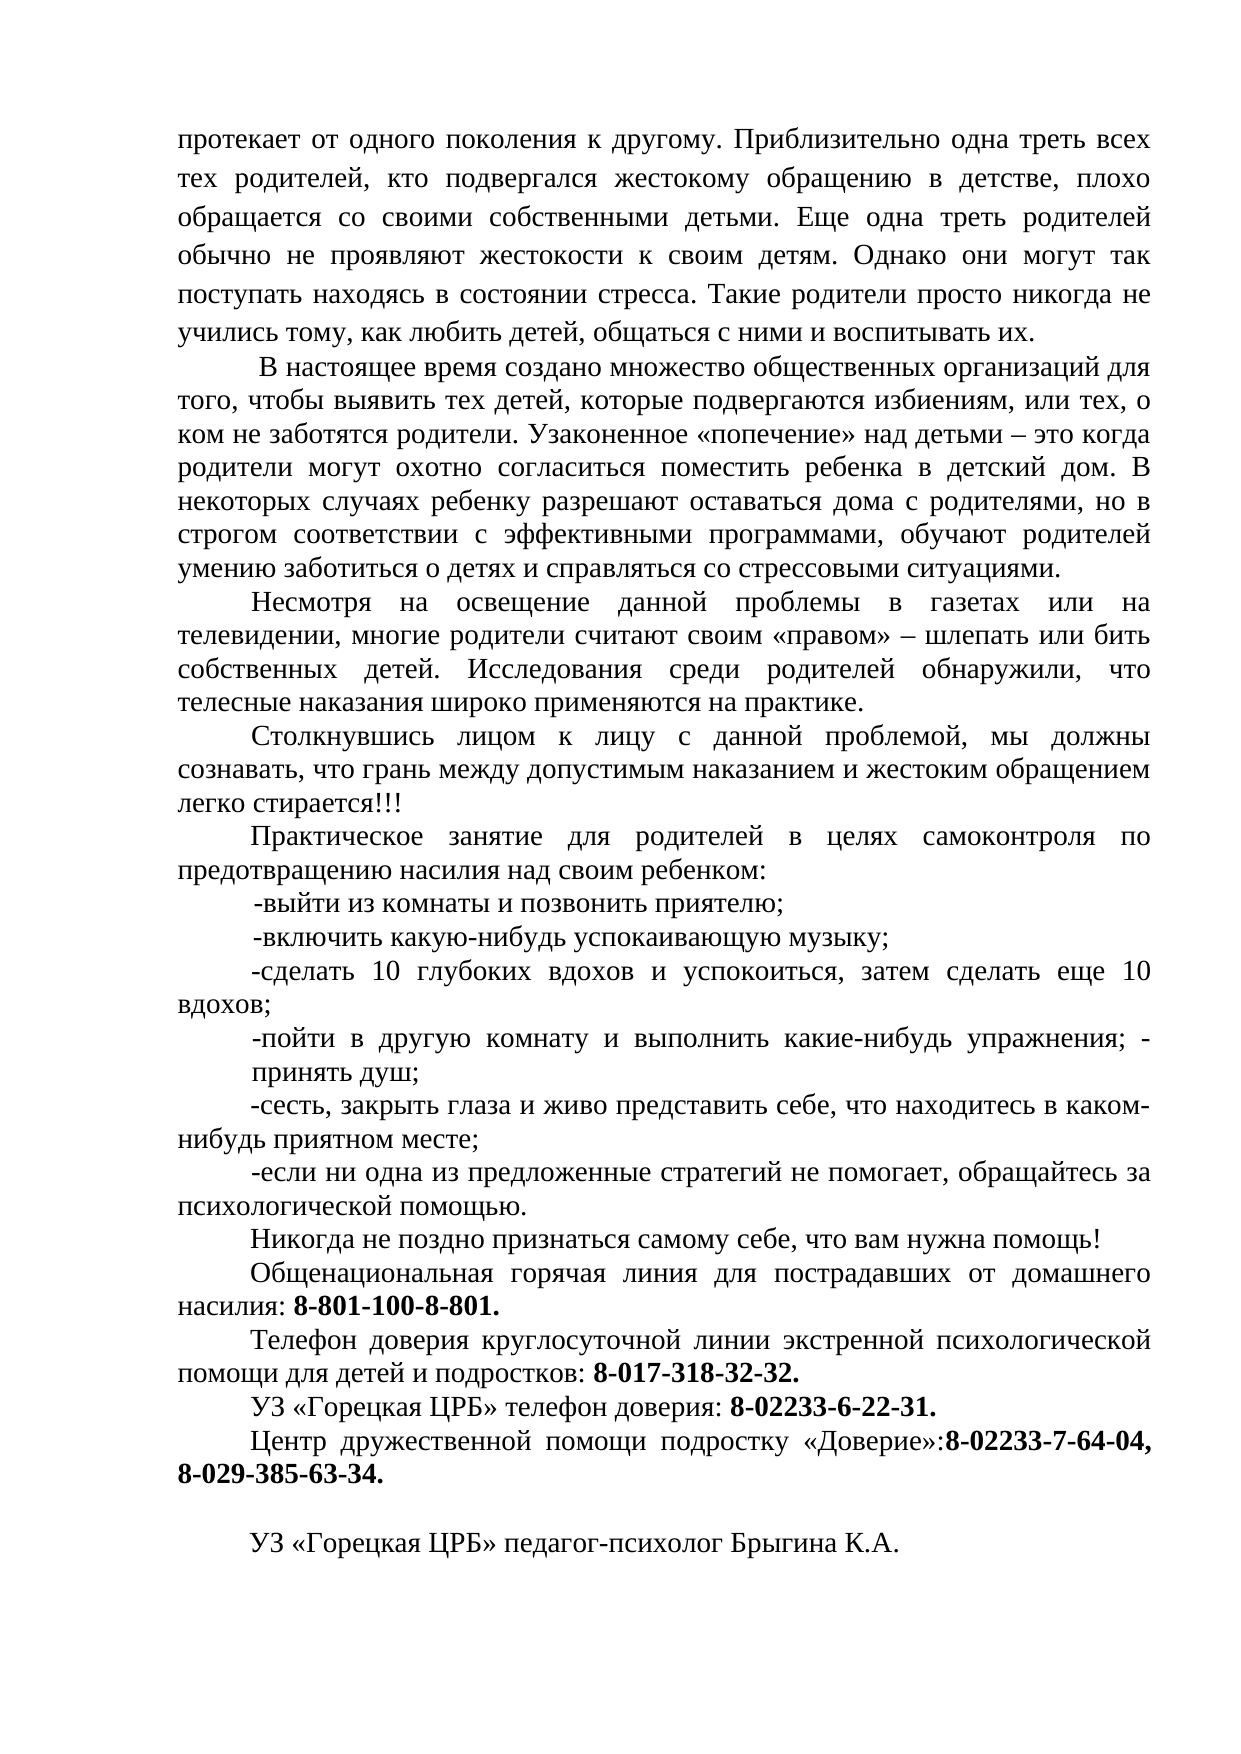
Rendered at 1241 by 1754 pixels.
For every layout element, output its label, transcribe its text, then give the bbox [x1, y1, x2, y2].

text Центр дружественной помощи подростку «Доверие»:8-02233-7-64-04, 8-029-385-63-34. [177, 1423, 1152, 1490]
text -пойти в другую комнату и выполнить какие-нибудь упражнения; -принять душ; [252, 1021, 1152, 1088]
text Телефон доверия круглосуточной линии экстренной психологической помощи для детей и подростков: 8-017-318-32-32. [177, 1323, 1152, 1390]
text В настоящее время создано множество общественных организаций для того, чтобы выявить тех детей, которые подвергаются избиениям, или тех, о ком не заботятся родители. Узаконенное «попечение» над детьми – это когда родители могут охотно согласиться поместить ребенка в детский дом. В некоторых случаях ребенку разрешают оставаться дома с родителями, но в строгом соответствии с эффективными программами, обучают родителей умению заботиться о детях и справляться со стрессовыми ситуациями. [177, 349, 1152, 584]
text УЗ «Горецкая ЦРБ» телефон доверия: 8-02233-6-22-31. [250, 1390, 1152, 1423]
text Несмотря на освещение данной проблемы в газетах или на телевидении, многие родители считают своим «правом» – шлепать или бить собственных детей. Исследования среди родителей обнаружили, что телесные наказания широко применяются на практике. [177, 584, 1152, 718]
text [177, 118, 1152, 349]
text -сделать 10 глубоких вдохов и успокоиться, затем сделать еще 10 вдохов; [177, 953, 1152, 1020]
text Общенациональная горячая линия для пострадавших от домашнего насилия: 8-801-100-8-801. [177, 1256, 1152, 1323]
text Никогда не поздно признаться самому себе, что вам нужна помощь! [250, 1222, 1152, 1256]
text -включить какую-нибудь успокаивающую музыку; [253, 919, 1152, 953]
text УЗ «Горецкая ЦРБ» педагог-психолог Брыгина К.А. [249, 1525, 1152, 1559]
text Столкнувшись лицом к лицу с данной проблемой, мы должны сознавать, что грань между допустимым наказанием и жестоким обращением легко стирается!!! [177, 718, 1152, 819]
text Практическое занятие для родителей в целях самоконтроля по предотвращению насилия над своим ребенком: [177, 819, 1152, 886]
text -выйти из комнаты и позвонить приятелю; [253, 886, 1152, 919]
text -сесть, закрыть глаза и живо представить себе, что находитесь в каком-нибудь приятном месте; [177, 1088, 1152, 1155]
text -если ни одна из предложенные стратегий не помогает, обращайтесь за психологической помощью. [177, 1155, 1152, 1222]
